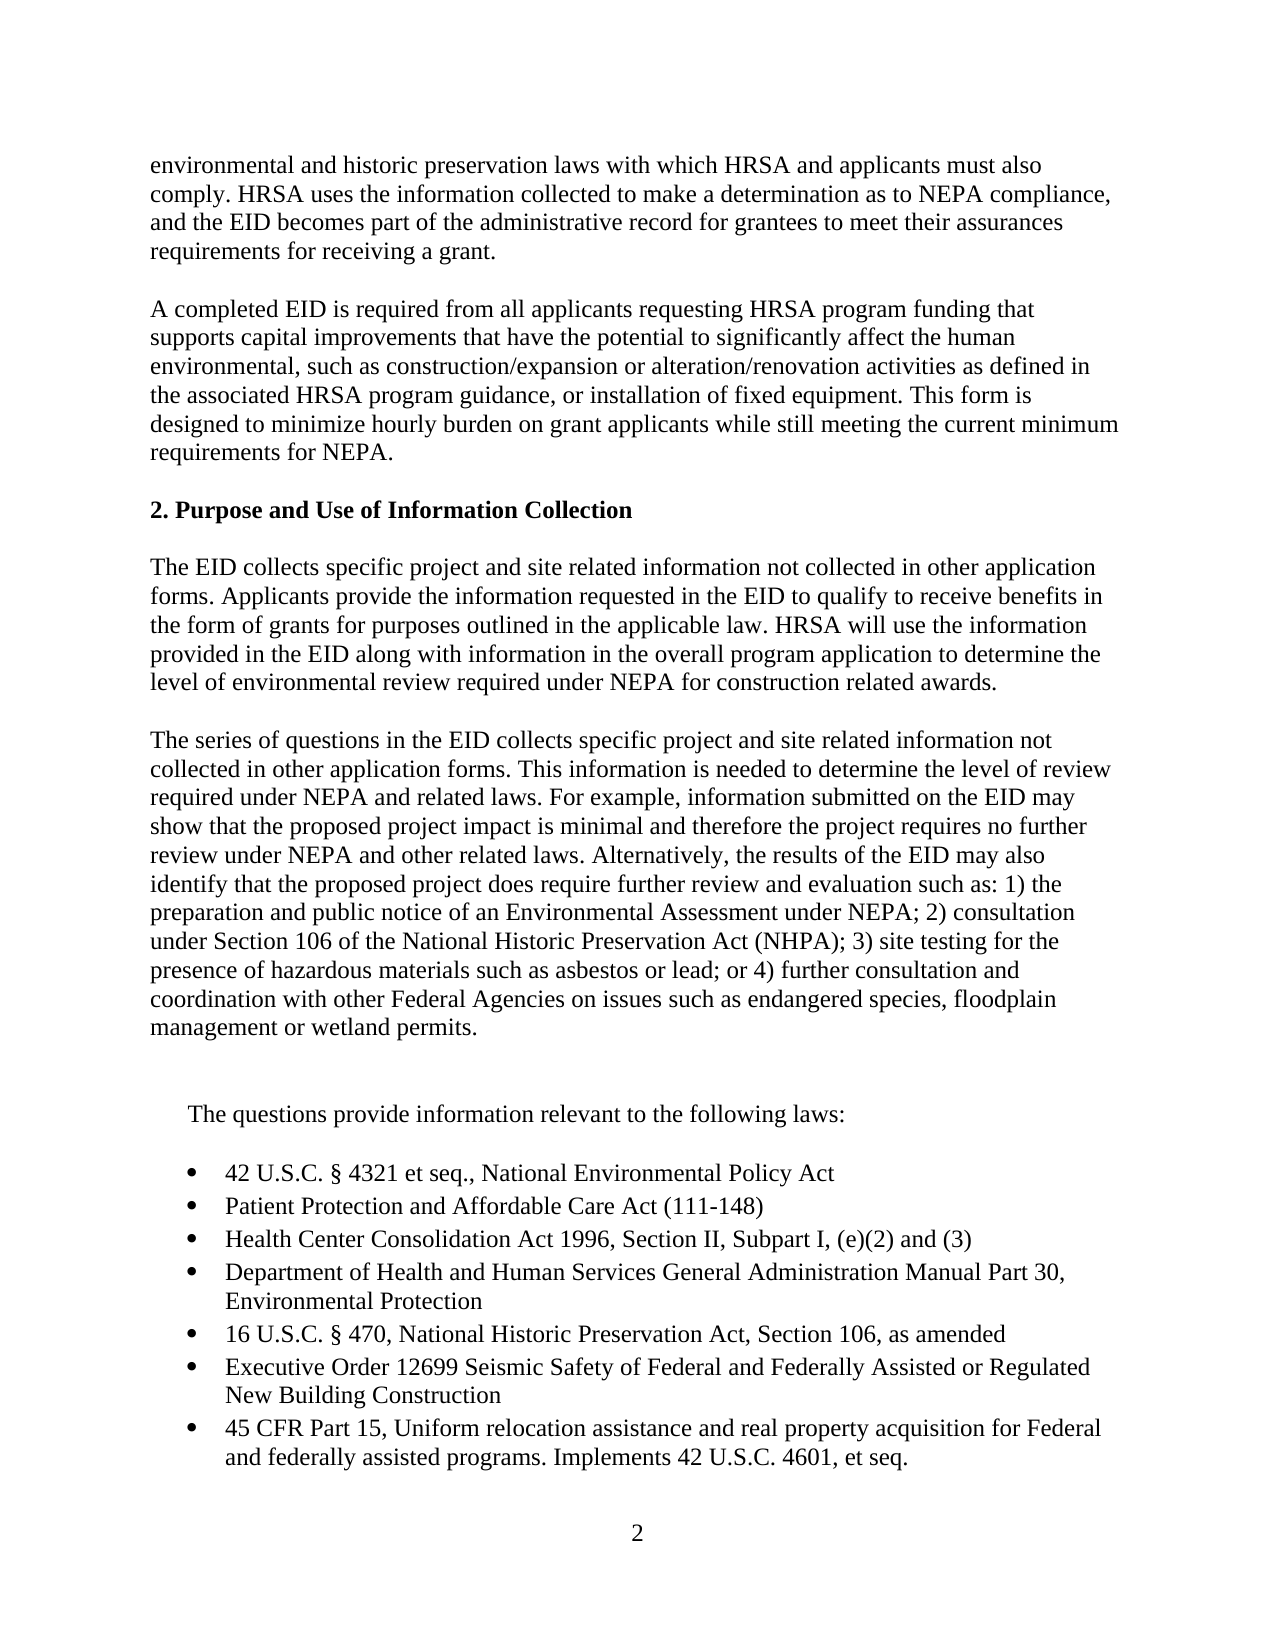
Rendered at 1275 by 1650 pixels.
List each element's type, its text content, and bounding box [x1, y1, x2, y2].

text The EID collects specific project and site related information not collected in other application forms. Applicants provide the information requested in the EID to qualify to receive benefits in the form of grants for purposes outlined in the applicable law. HRSA will use the information provided in the EID along with information in the overall program application to determine the level of environmental review required under NEPA for construction related awards. [150, 552, 1125, 696]
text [150, 150, 1125, 265]
text 2. Purpose and Use of Information Collection [150, 495, 1125, 524]
list 42 U.S.C. § 4321 et seq., National Environmental Policy Act [187, 1158, 1125, 1187]
text The questions provide information relevant to the following laws: [187, 1099, 1125, 1127]
list 45 CFR Part 15, Uniform relocation assistance and real property acquisition for Federal and federally assisted programs. Implements 42 U.S.C. 4601, et seq. [187, 1413, 1125, 1471]
list Health Center Consolidation Act 1996, Section II, Subpart I, (e)(2) and (3) [187, 1224, 1125, 1253]
list 16 U.S.C. § 470, National Historic Preservation Act, Section 106, as amended [187, 1319, 1125, 1347]
list Patient Protection and Affordable Care Act (111-148) [187, 1191, 1125, 1220]
list Department of Health and Human Services General Administration Manual Part 30, Environmental Protection [187, 1257, 1125, 1314]
list Executive Order 12699 Seismic Safety of Federal and Federally Assisted or Regulated New Building Construction [187, 1352, 1125, 1409]
text A completed EID is required from all applicants requesting HRSA program funding that supports capital improvements that have the potential to significantly affect the human environmental, such as construction/expansion or alteration/renovation activities as defined in the associated HRSA program guidance, or installation of fixed equipment. This form is designed to minimize hourly burden on grant applicants while still meeting the current minimum requirements for NEPA. [150, 294, 1125, 466]
text The series of questions in the EID collects specific project and site related information not collected in other application forms. This information is needed to determine the level of review required under NEPA and related laws. For example, information submitted on the EID may show that the proposed project impact is minimal and therefore the project requires no further review under NEPA and other related laws. Alternatively, the results of the EID may also identify that the proposed project does require further review and evaluation such as: 1) the preparation and public notice of an Environmental Assessment under NEPA; 2) consultation under Section 106 of the National Historic Preservation Act (NHPA); 3) site testing for the presence of hazardous materials such as asbestos or lead; or 4) further consultation and coordination with other Federal Agencies on issues such as endangered species, floodplain management or wetland permits. [150, 725, 1125, 1041]
